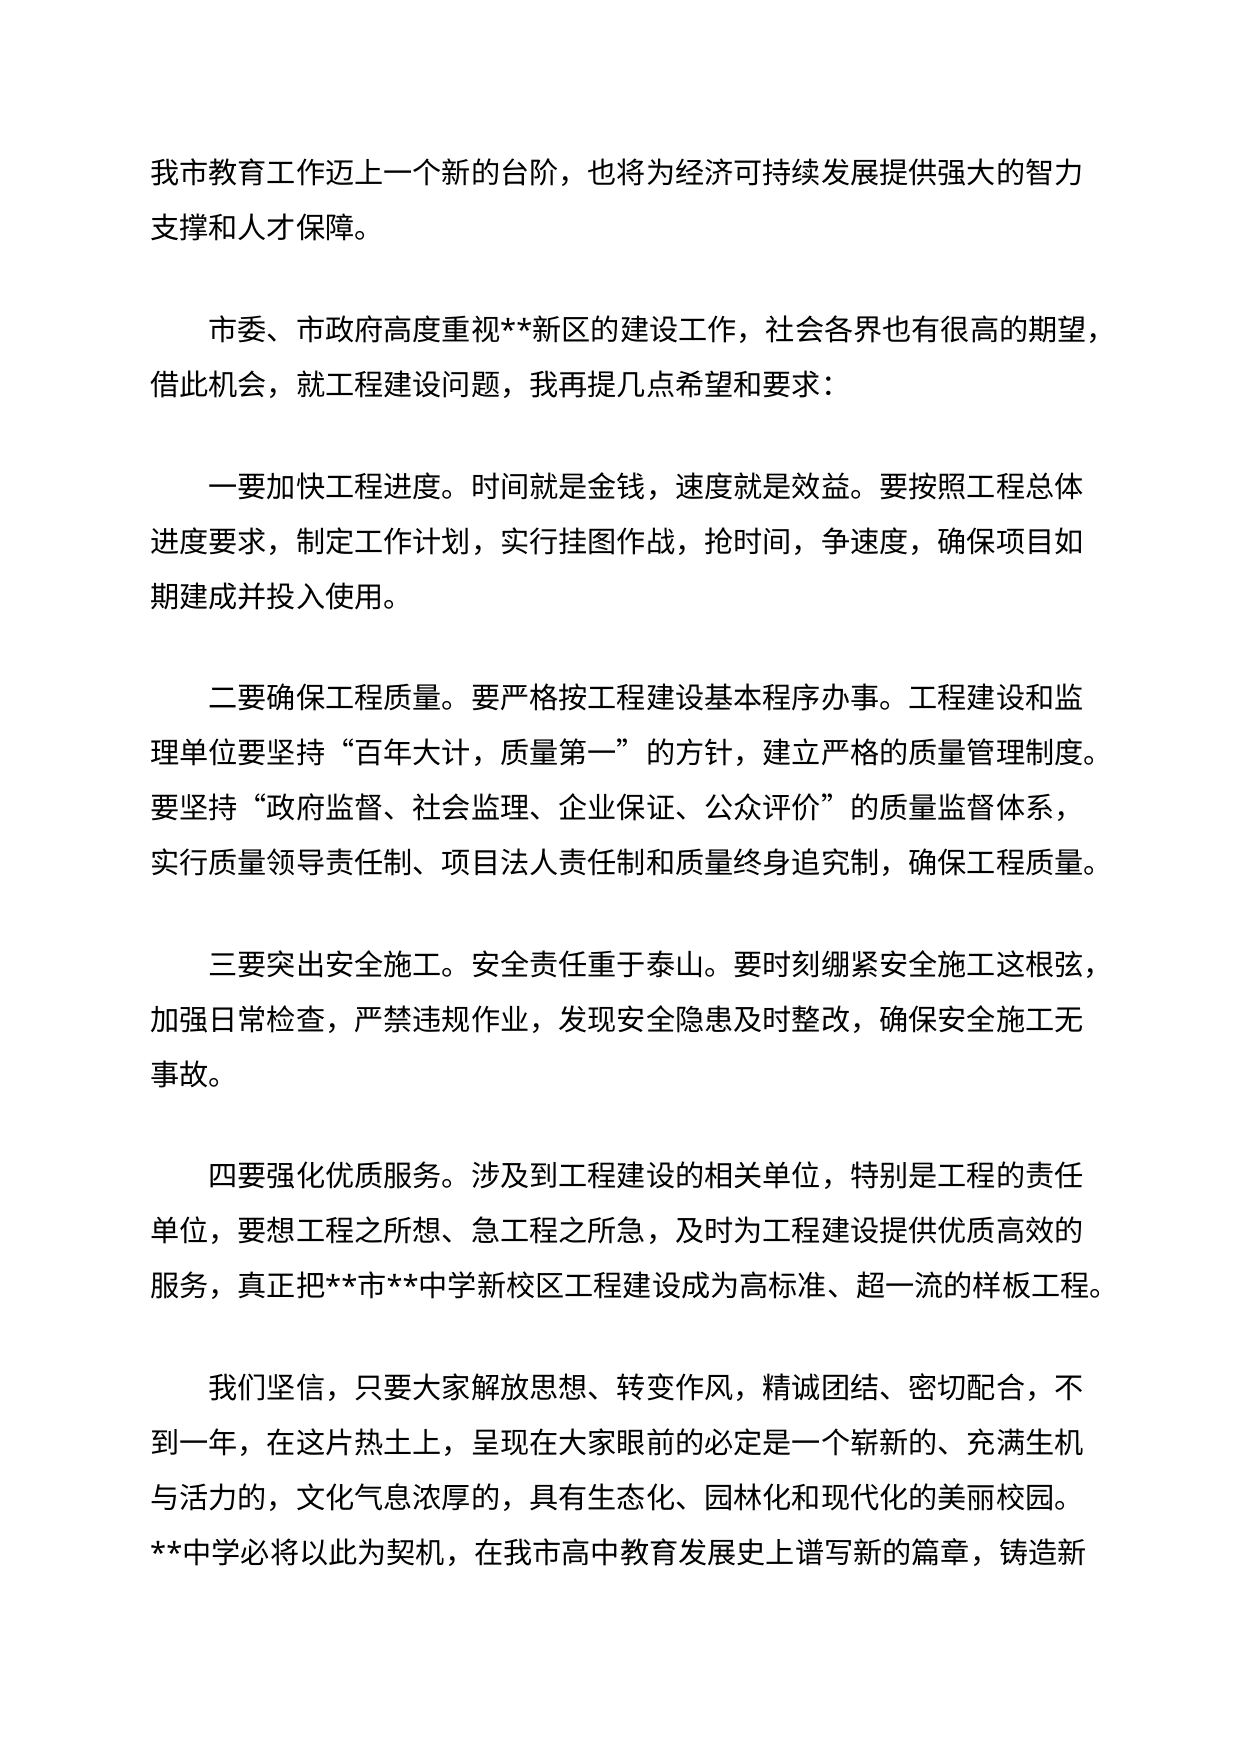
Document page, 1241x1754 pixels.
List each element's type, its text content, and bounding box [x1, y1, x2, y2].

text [150, 150, 1090, 247]
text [150, 1365, 1090, 1572]
text 一要加快工程进度。时间就是金钱，速度就是效益。要按照工程总体进度要求，制定工作计划，实行挂图作战，抢时间，争速度，确保项目如期建成并投入使用。 [150, 463, 1090, 616]
text 二要确保工程质量。要严格按工程建设基本程序办事。工程建设和监理单位要坚持“百年大计，质量第一”的方针，建立严格的质量管理制度。要坚持“政府监督、社会监理、企业保证、公众评价”的质量监督体系，实行质量领导责任制、项目法人责任制和质量终身追究制，确保工程质量。 [150, 675, 1090, 882]
text 市委、市政府高度重视**新区的建设工作，社会各界也有很高的期望，借此机会，就工程建设问题，我再提几点希望和要求： [150, 307, 1090, 404]
text 四要强化优质服务。涉及到工程建设的相关单位，特别是工程的责任单位，要想工程之所想、急工程之所急，及时为工程建设提供优质高效的服务，真正把**市**中学新校区工程建设成为高标准、超一流的样板工程。 [150, 1153, 1090, 1305]
text 三要突出安全施工。安全责任重于泰山。要时刻绷紧安全施工这根弦，加强日常检查，严禁违规作业，发现安全隐患及时整改，确保安全施工无事故。 [150, 941, 1090, 1093]
